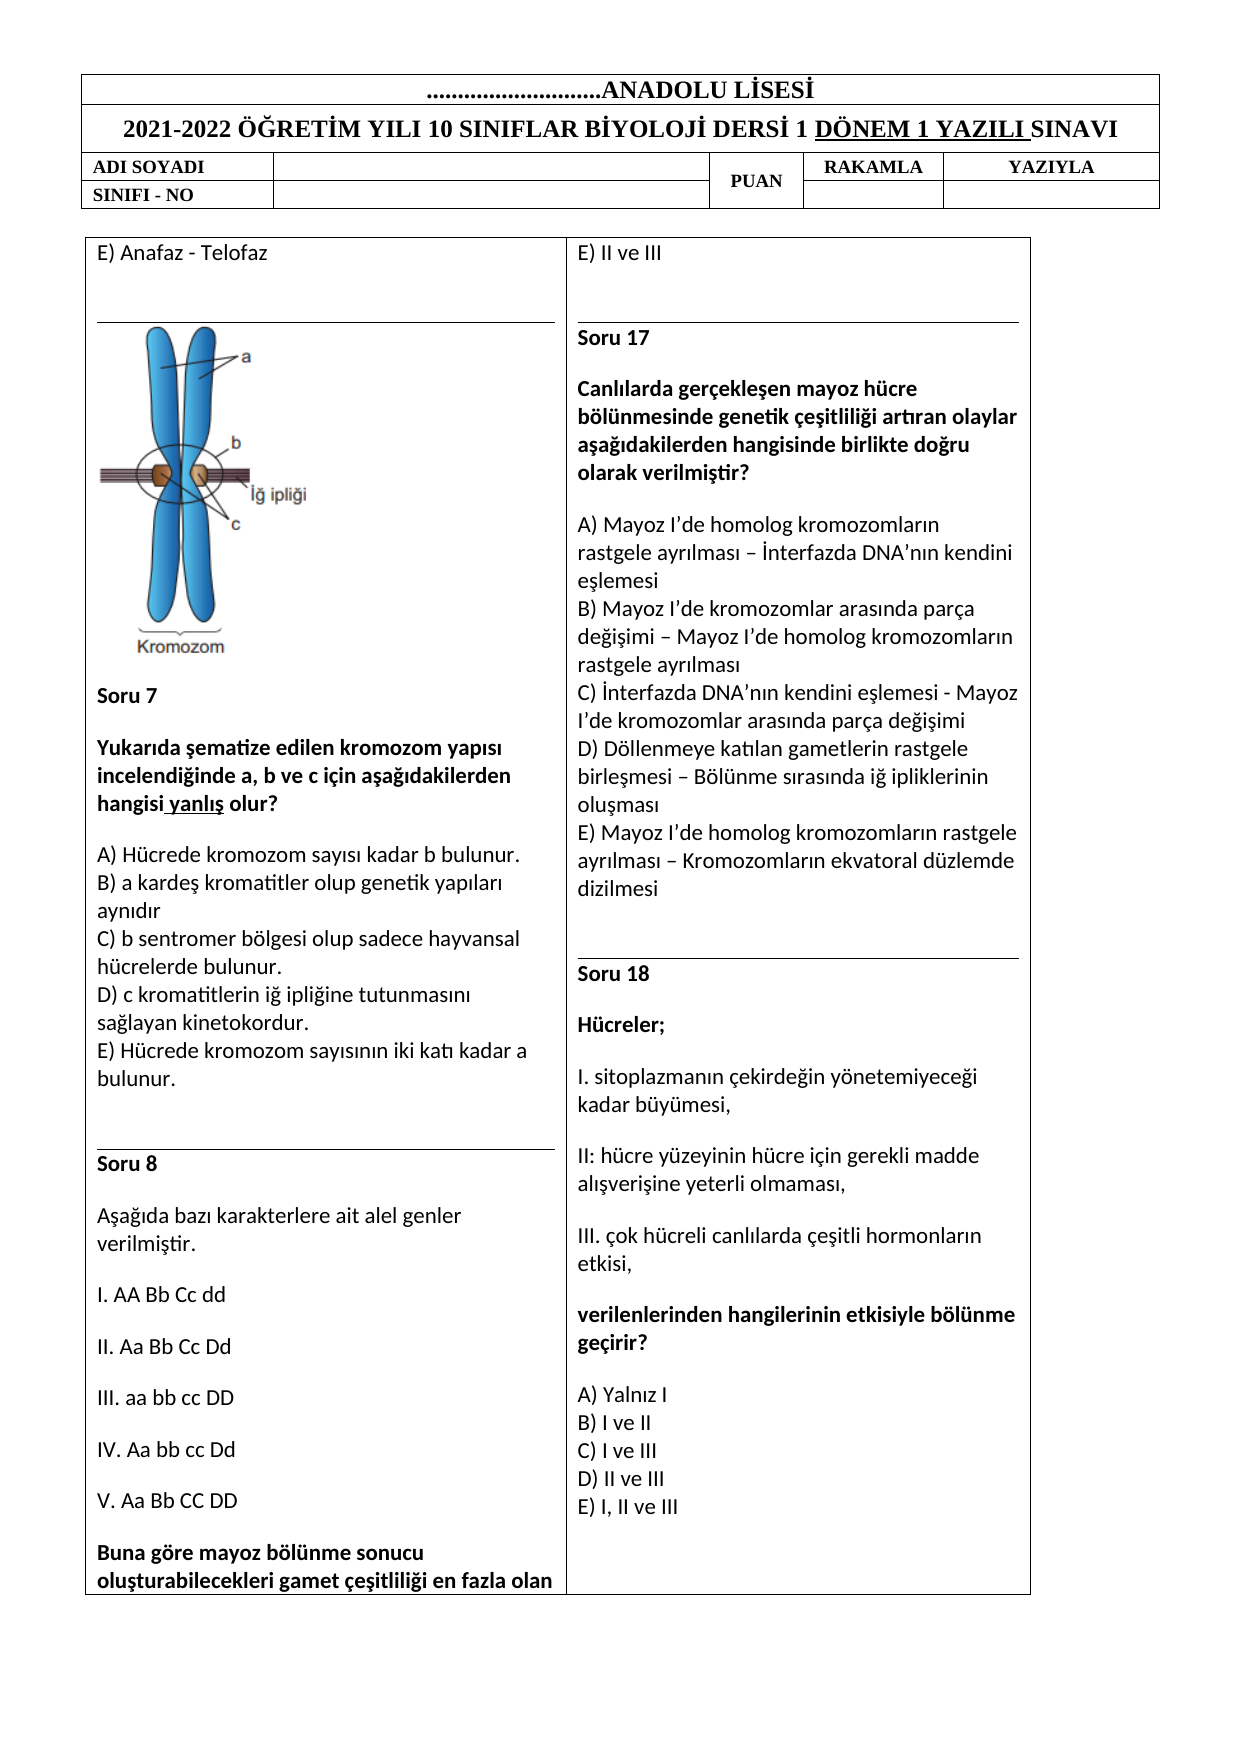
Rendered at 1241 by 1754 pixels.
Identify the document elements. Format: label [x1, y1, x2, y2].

picture [96, 323, 311, 658]
table_header [86, 238, 566, 1594]
table_header [567, 238, 1030, 1594]
